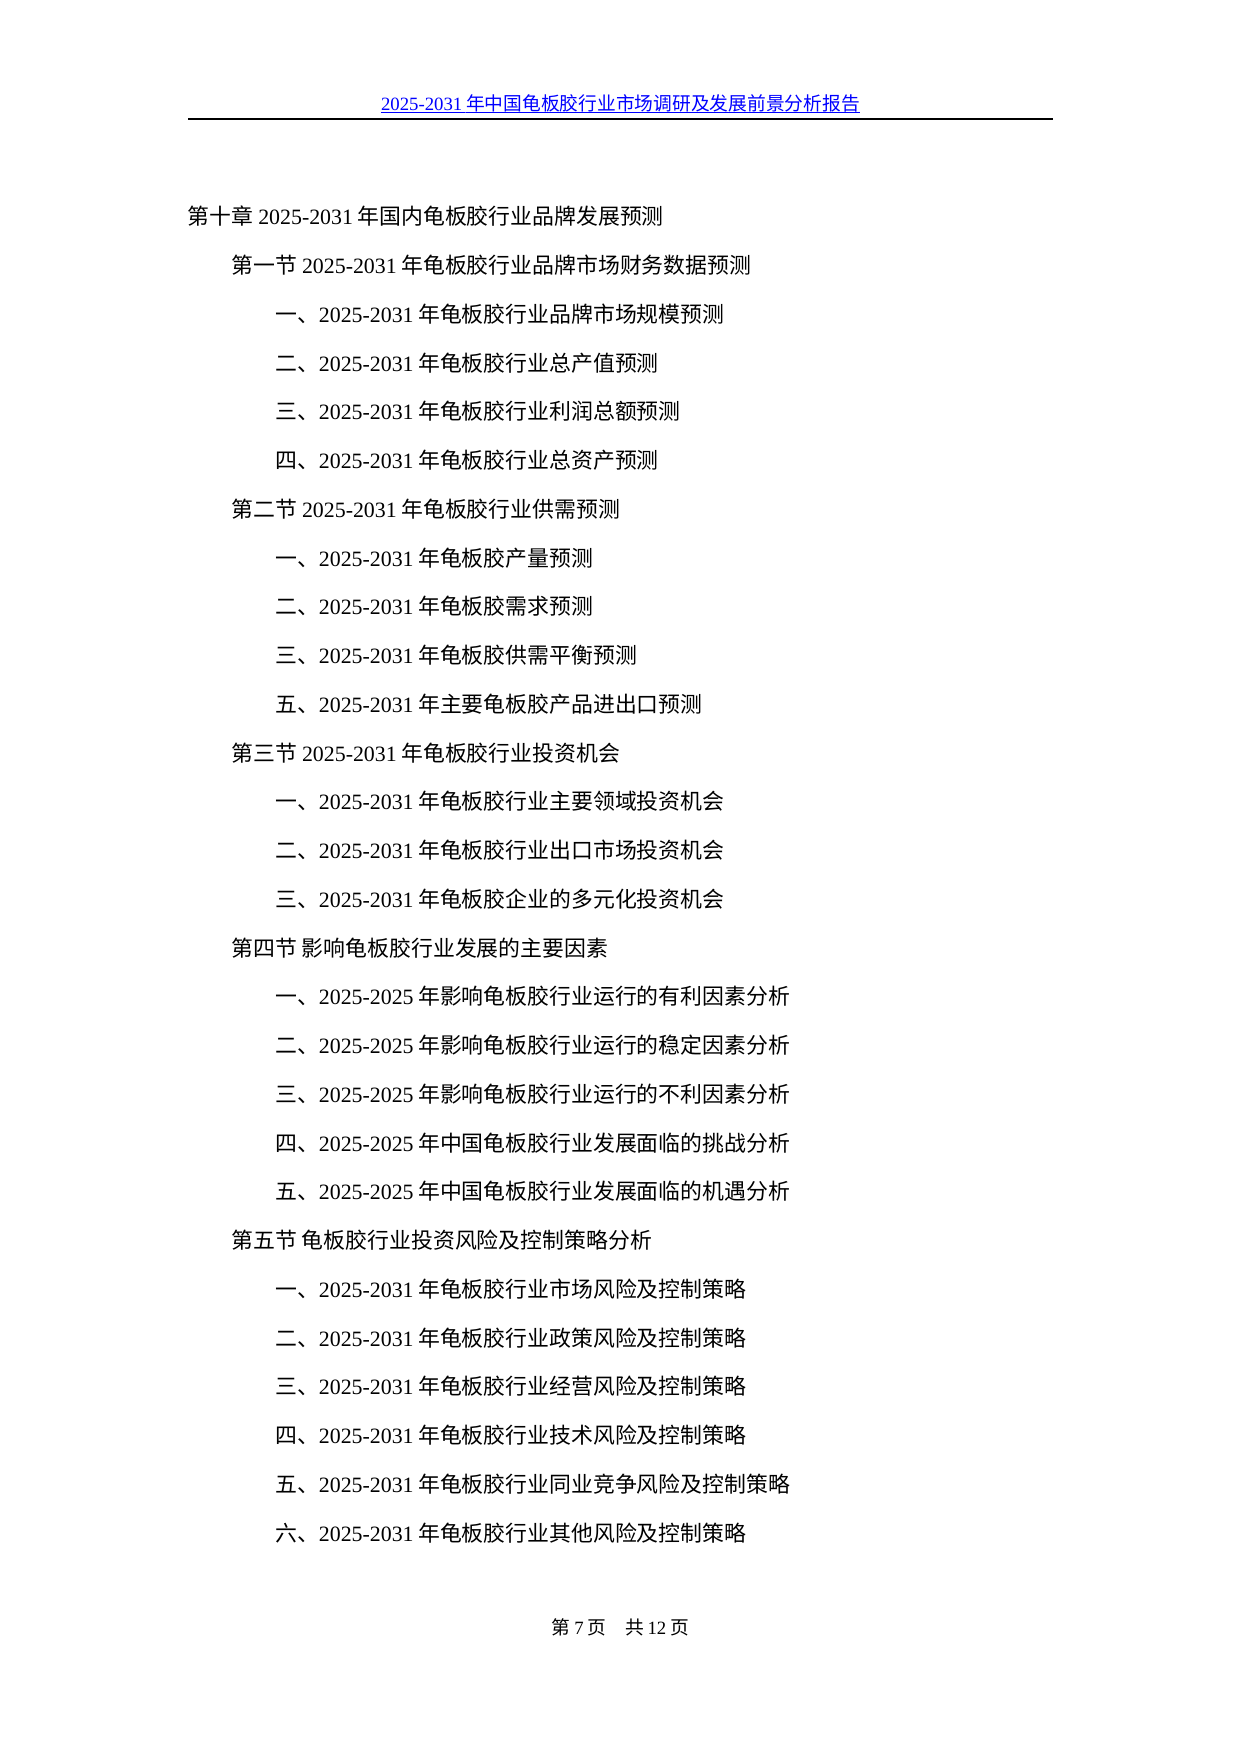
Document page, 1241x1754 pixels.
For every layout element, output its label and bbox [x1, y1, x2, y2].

text [187, 150, 1053, 1548]
